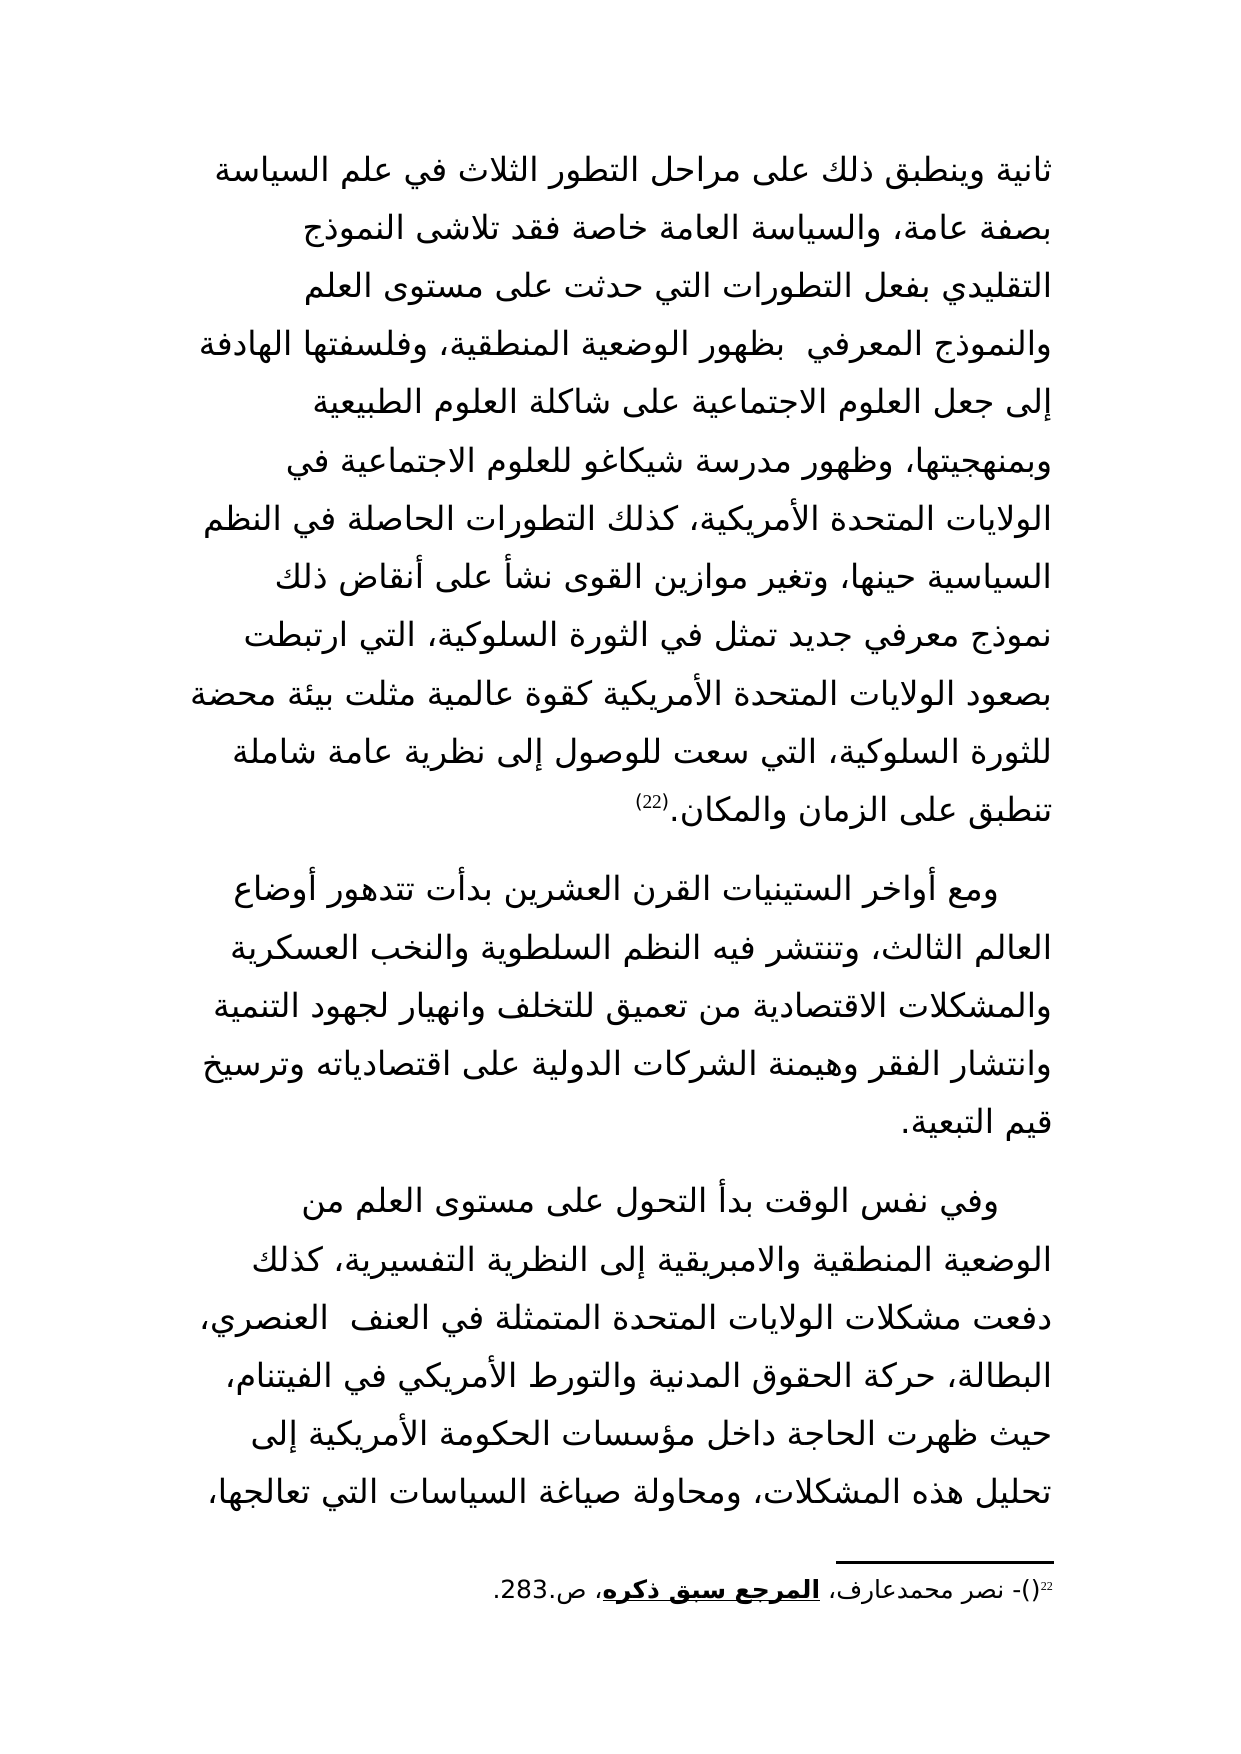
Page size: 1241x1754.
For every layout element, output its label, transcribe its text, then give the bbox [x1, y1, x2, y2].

text ومع أواخر الستينيات القرن العشرين بدأت تتدهور أوضاع العالم الثالث، وتنتشر فيه النظم السلطوية والنخب العسكرية والمشكلات الاقتصادية من تعميق للتخلف وانهيار لجهود التنمية وانتشار الفقر وهيمنة الشركات الدولية على اقتصادياته وترسيخ قيم التبعية. [187, 870, 1053, 1142]
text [187, 1182, 1053, 1512]
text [187, 150, 1053, 829]
